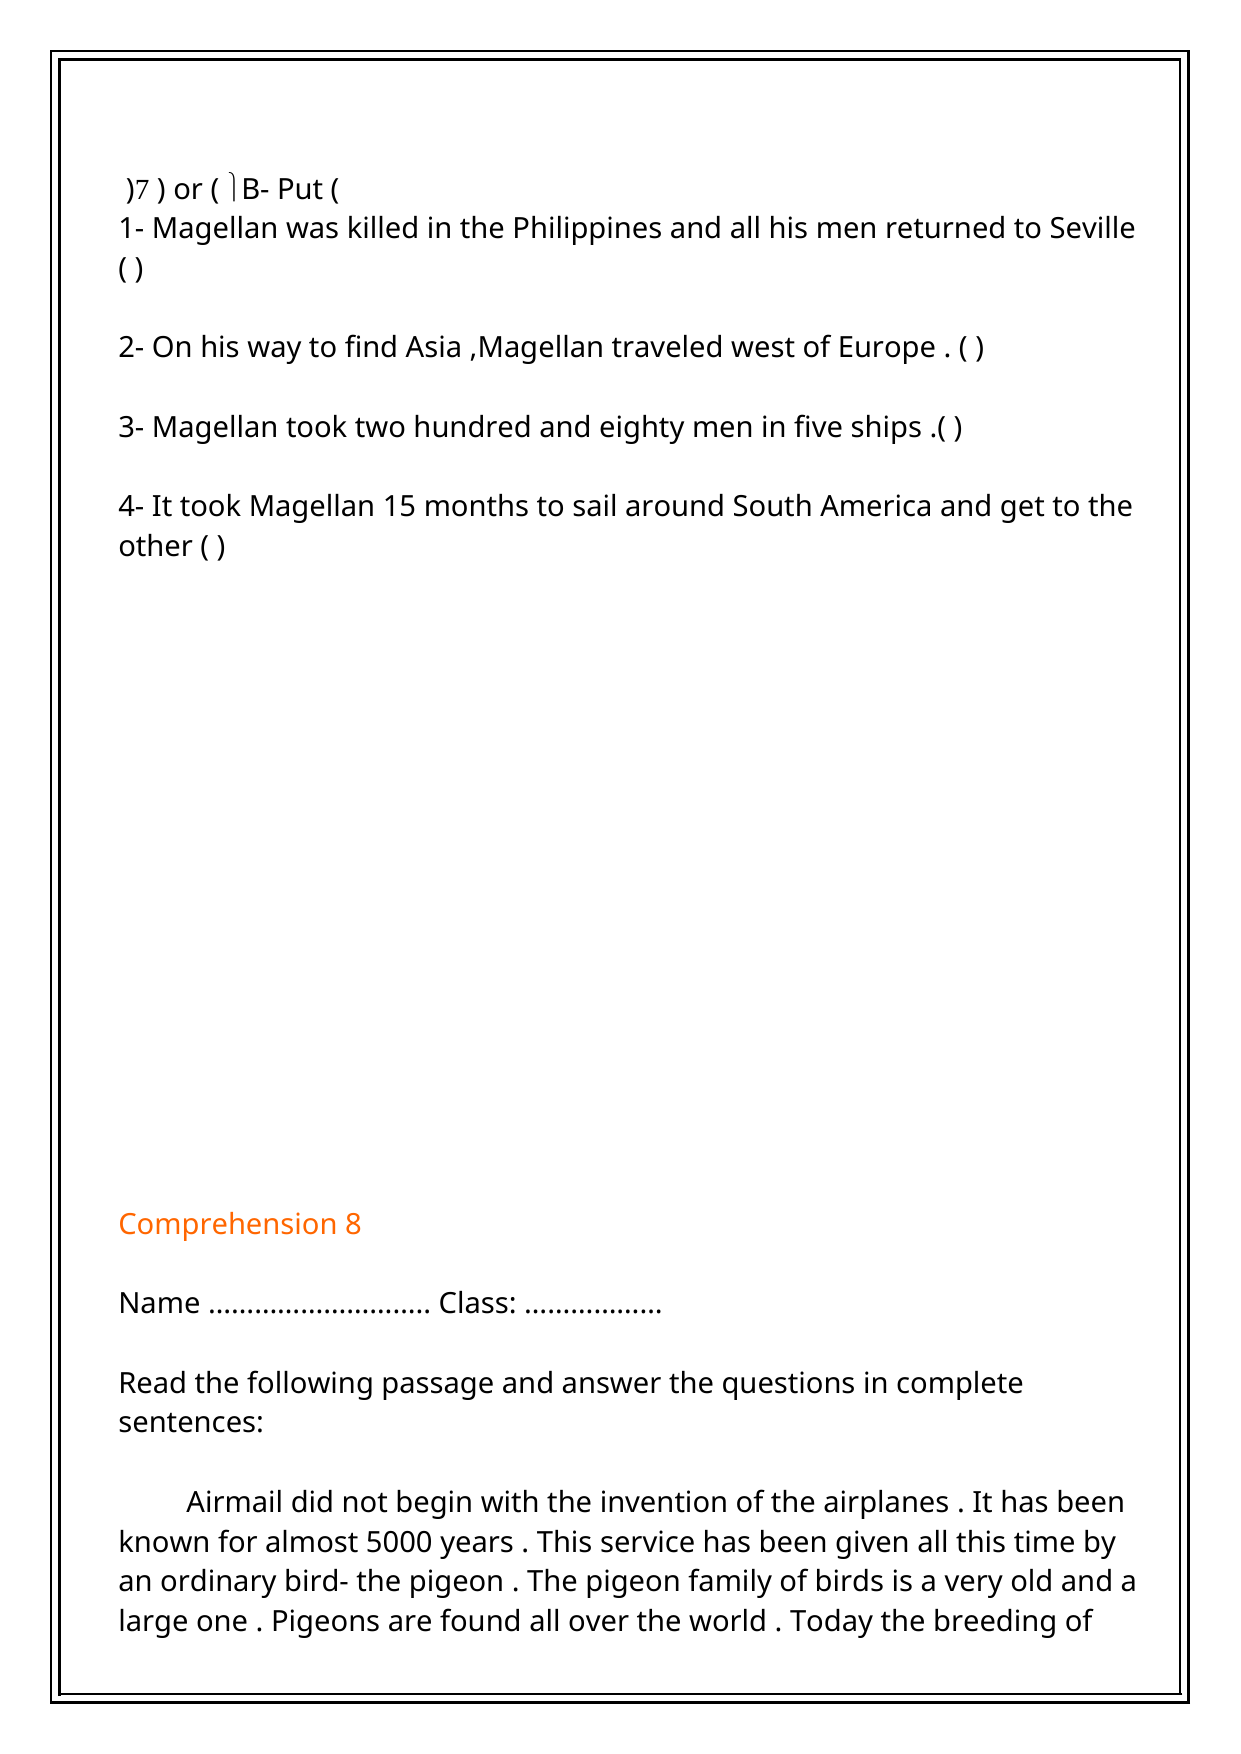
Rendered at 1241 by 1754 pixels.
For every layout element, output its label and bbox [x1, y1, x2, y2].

text [118, 1084, 1144, 1640]
text [118, 89, 1144, 1005]
